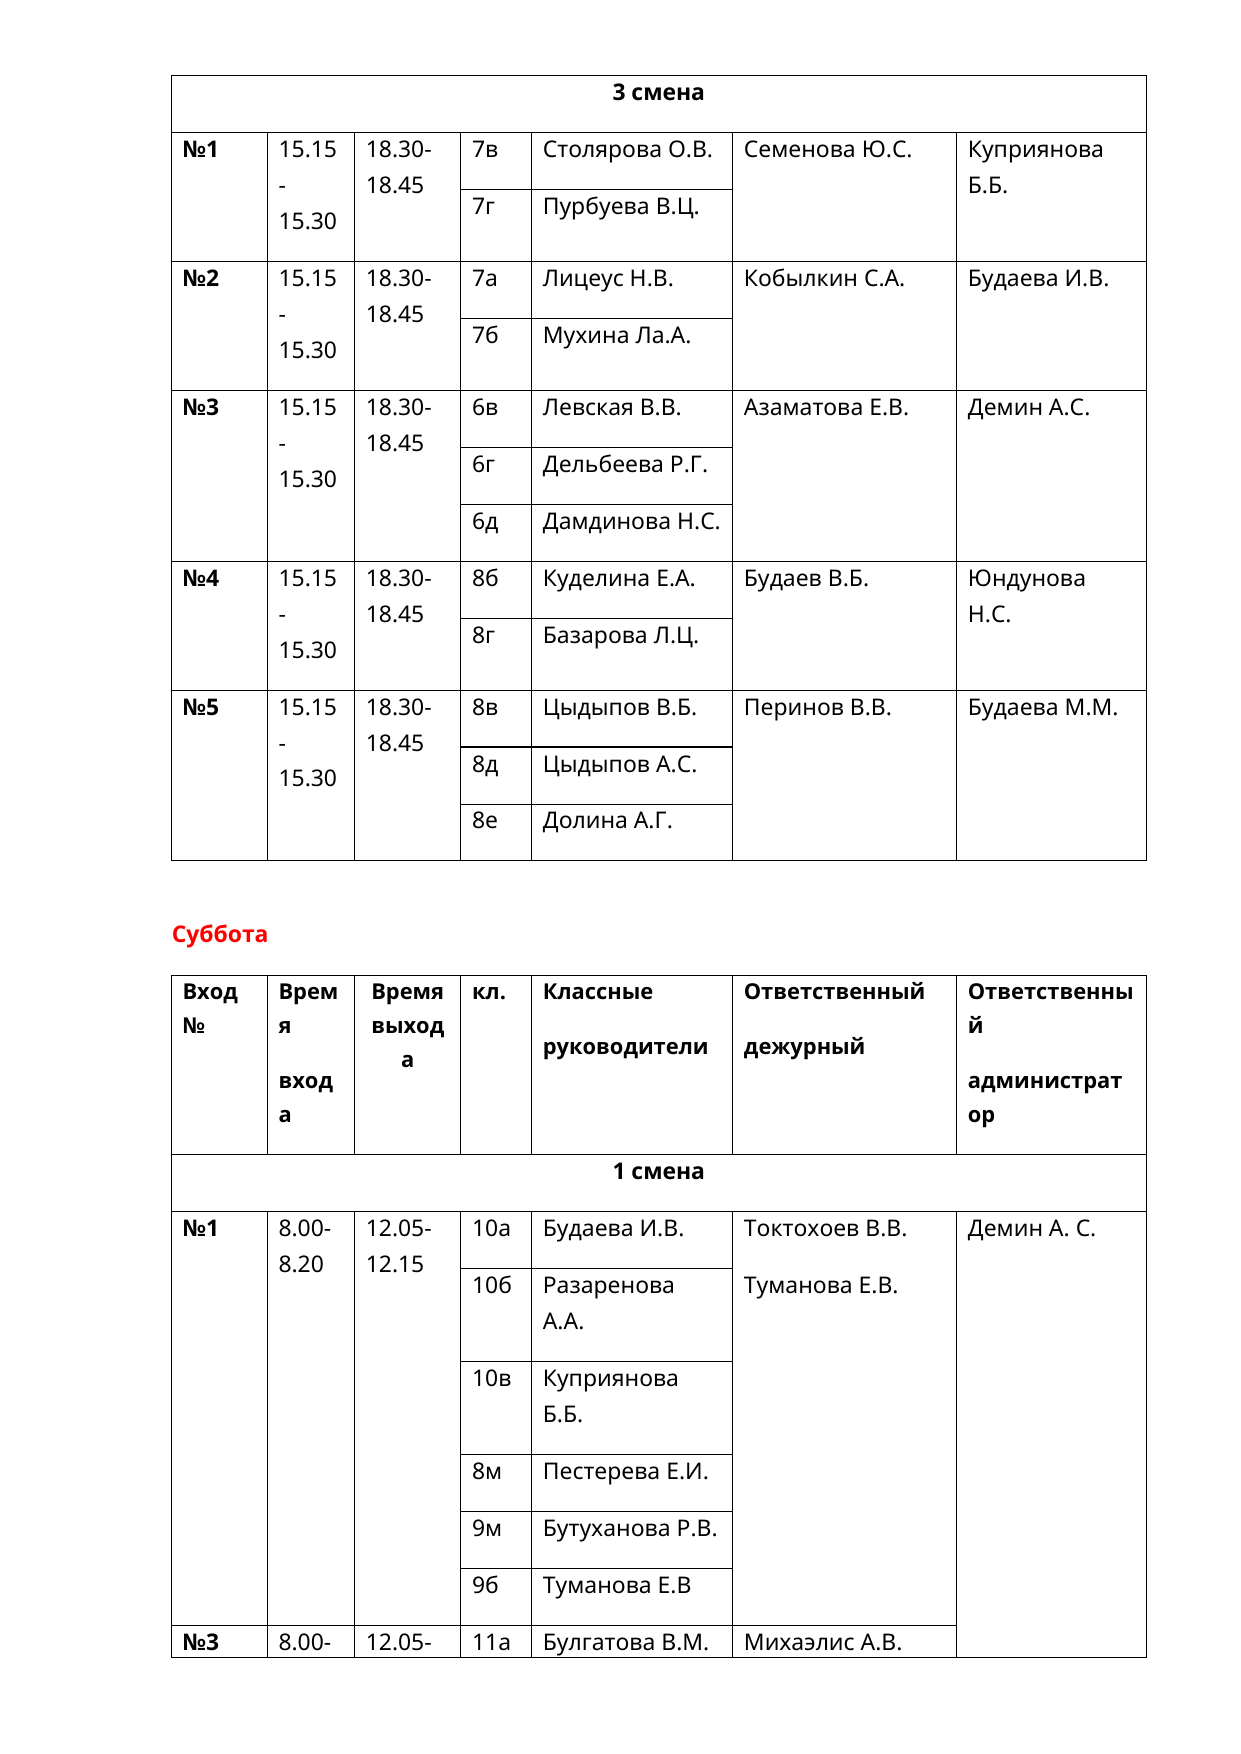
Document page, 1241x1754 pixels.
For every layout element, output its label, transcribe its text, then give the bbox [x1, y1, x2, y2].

table_cell 7а [461, 262, 531, 318]
table_cell Будаева И.В. [532, 1212, 732, 1268]
table_cell Долина А.Г. [532, 805, 732, 860]
table_cell №5 [172, 691, 267, 860]
table_cell 8.00-8.20 [268, 1212, 354, 1624]
table_cell 12.05-12.15 [355, 1212, 460, 1624]
table_cell №4 [172, 562, 267, 689]
table_cell Демин А.С. [957, 391, 1146, 561]
table_cell Куделина Е.А. [532, 562, 732, 618]
table_header Время входа [268, 976, 354, 1154]
table_cell Цыдыпов А.С. [532, 748, 732, 803]
table_cell 18.30-18.45 [355, 391, 460, 561]
table_cell 8в [461, 691, 531, 746]
table_cell Бутуханова Р.В. [532, 1512, 732, 1568]
table_cell 3 смена [172, 76, 1146, 132]
table_cell 11а [461, 1626, 531, 1657]
table_cell 10б [461, 1269, 531, 1361]
table_cell 9м [461, 1512, 531, 1568]
table_cell 15.15-15.30 [268, 391, 354, 561]
table_cell Дамдинова Н.С. [532, 505, 732, 561]
table_cell 7г [461, 190, 531, 261]
table_header Вход № [172, 976, 267, 1154]
table_cell Дельбеева Р.Г. [532, 448, 732, 504]
table_cell Демин А. С. [957, 1212, 1146, 1657]
table_header Классные руководители [532, 976, 732, 1154]
table_cell 8.00-8.20 [268, 1626, 354, 1657]
table_cell 8г [461, 619, 531, 689]
table_header кл. [461, 976, 531, 1154]
table_cell 7б [461, 319, 531, 390]
table_cell 15.15-15.30 [268, 562, 354, 689]
table_header Время выхода [355, 976, 460, 1154]
table_header Ответственный дежурный [733, 976, 956, 1154]
table_cell Булгатова В.М. [532, 1626, 732, 1657]
table_cell 7в [461, 133, 531, 189]
table_cell Цыдыпов В.Б. [532, 691, 732, 746]
table_cell Пурбуева В.Ц. [532, 190, 732, 261]
table_cell 10а [461, 1212, 531, 1268]
table_cell 18.30-18.45 [355, 133, 460, 261]
table_cell Азаматова Е.В. [733, 391, 956, 561]
table_cell Семенова Ю.С. [733, 133, 956, 261]
table_cell 18.30-18.45 [355, 562, 460, 689]
table_cell 8д [461, 748, 531, 803]
table_cell Пестерева Е.И. [532, 1455, 732, 1511]
table_cell Лицеус Н.В. [532, 262, 732, 318]
text Суббота [172, 918, 1165, 949]
table_cell Базарова Л.Ц. [532, 619, 732, 689]
table_cell 8б [461, 562, 531, 618]
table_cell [733, 1626, 956, 1657]
table_cell 9б [461, 1569, 531, 1624]
table_cell Будаева М.М. [957, 691, 1146, 860]
table_cell Туманова Е.В [532, 1569, 732, 1624]
table_cell 15.15-15.30 [268, 691, 354, 860]
table_cell 10в [461, 1362, 531, 1454]
table_cell 18.30-18.45 [355, 691, 460, 860]
table_cell 15.15-15.30 [268, 133, 354, 261]
table_cell 18.30-18.45 [355, 262, 460, 390]
table_cell Будаев В.Б. [733, 562, 956, 689]
table_cell 12.05-12.15 [355, 1626, 460, 1657]
table_cell №2 [172, 262, 267, 390]
table_cell Куприянова Б.Б. [957, 133, 1146, 261]
table_cell 6г [461, 448, 531, 504]
table_cell Токтохоев В.В. Туманова Е.В. [733, 1212, 956, 1624]
table_cell Будаева И.В. [957, 262, 1146, 390]
table_cell №1 [172, 133, 267, 261]
table_cell 15.15-15.30 [268, 262, 354, 390]
table_cell Перинов В.В. [733, 691, 956, 860]
table_cell 8м [461, 1455, 531, 1511]
table_cell 1 смена [172, 1155, 1146, 1211]
table_cell Мухина Ла.А. [532, 319, 732, 390]
table_cell Столярова О.В. [532, 133, 732, 189]
table_cell Левская В.В. [532, 391, 732, 447]
table_cell Разаренова А.А. [532, 1269, 732, 1361]
table_header Ответственный администратор [957, 976, 1146, 1154]
table_cell Куприянова Б.Б. [532, 1362, 732, 1454]
table_cell №3 [172, 1626, 267, 1657]
table_cell 6в [461, 391, 531, 447]
table_cell №1 [172, 1212, 267, 1624]
table_cell №3 [172, 391, 267, 561]
table_cell 8е [461, 805, 531, 860]
table_cell Кобылкин С.А. [733, 262, 956, 390]
table_cell Юндунова Н.С. [957, 562, 1146, 689]
table_cell 6д [461, 505, 531, 561]
